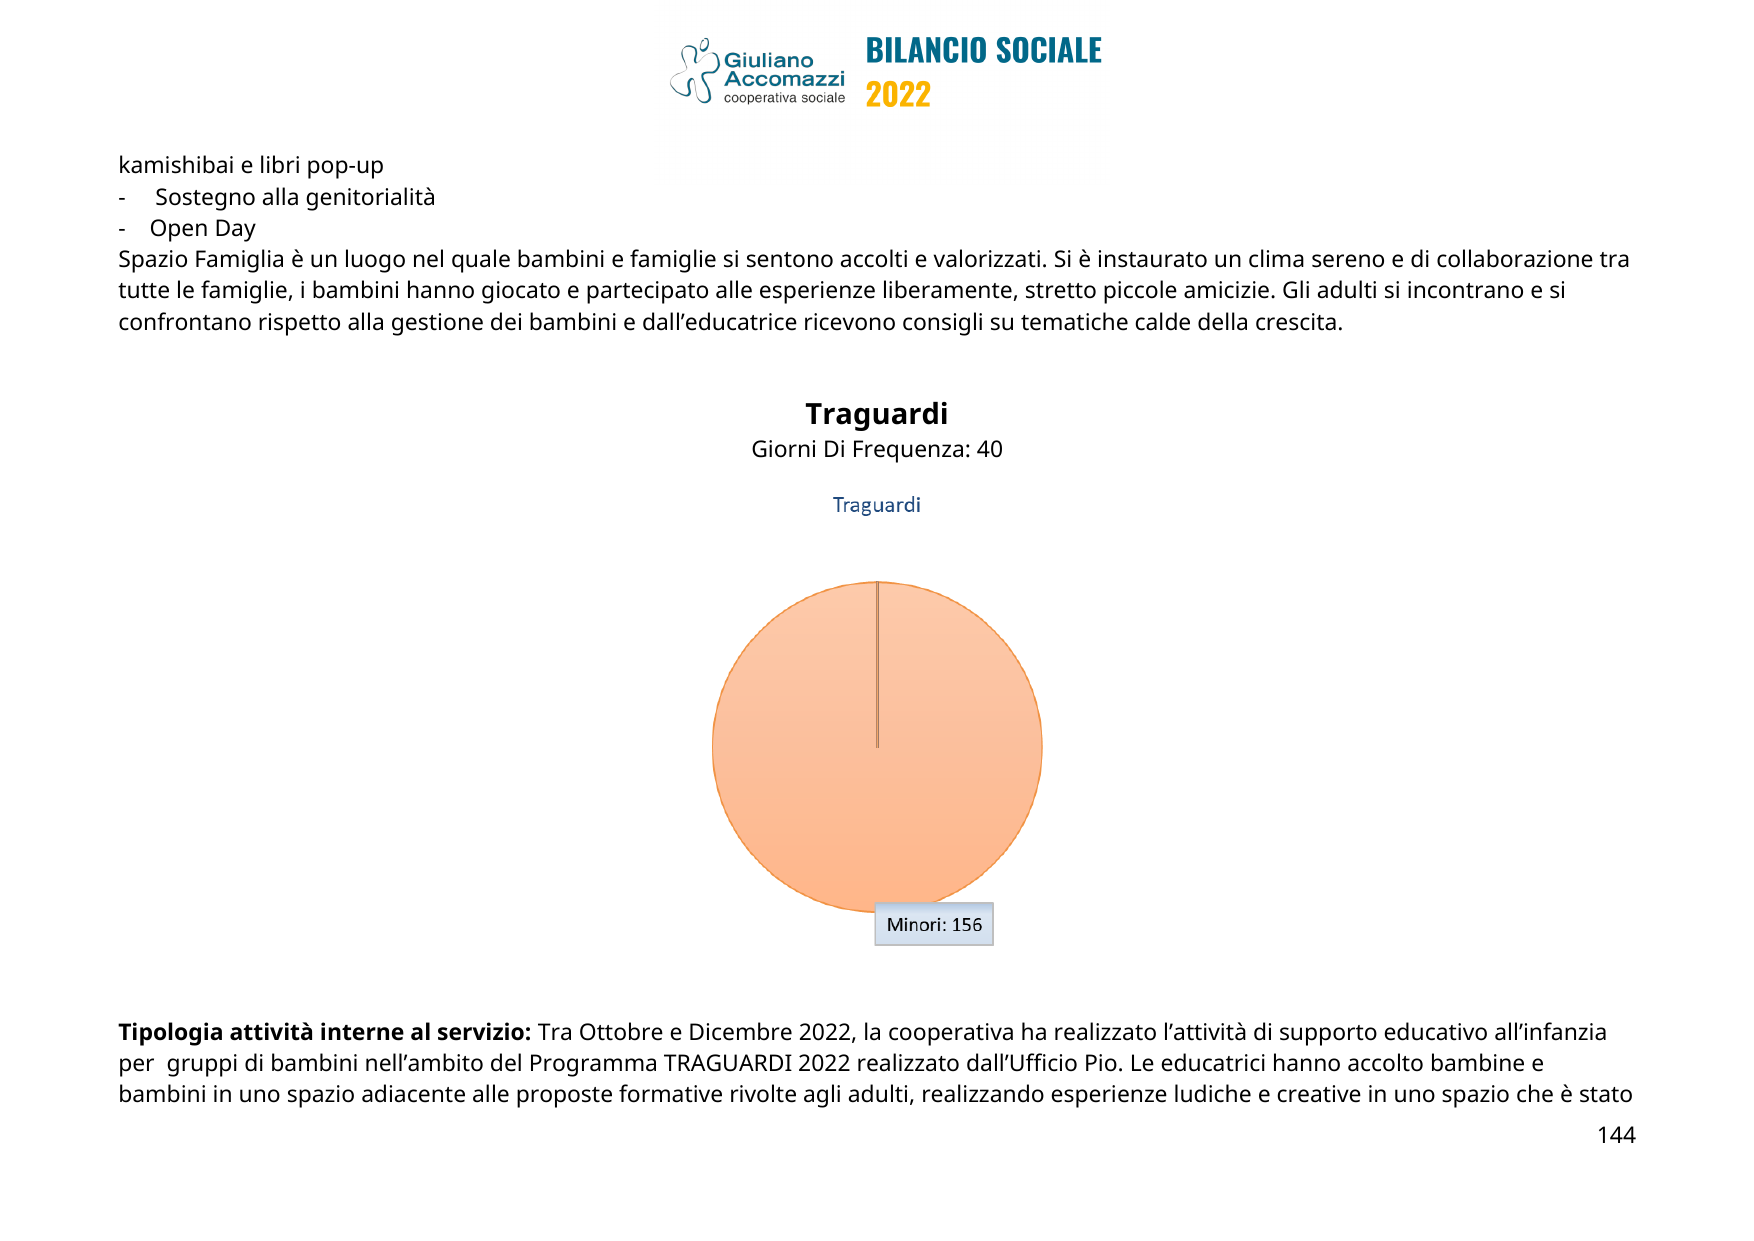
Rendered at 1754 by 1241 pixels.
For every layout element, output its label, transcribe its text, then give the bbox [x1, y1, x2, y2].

picture [458, 476, 1296, 972]
picture [654, 0, 1111, 149]
text Traguardi Giorni Di Frequenza: 40 [118, 393, 1636, 464]
